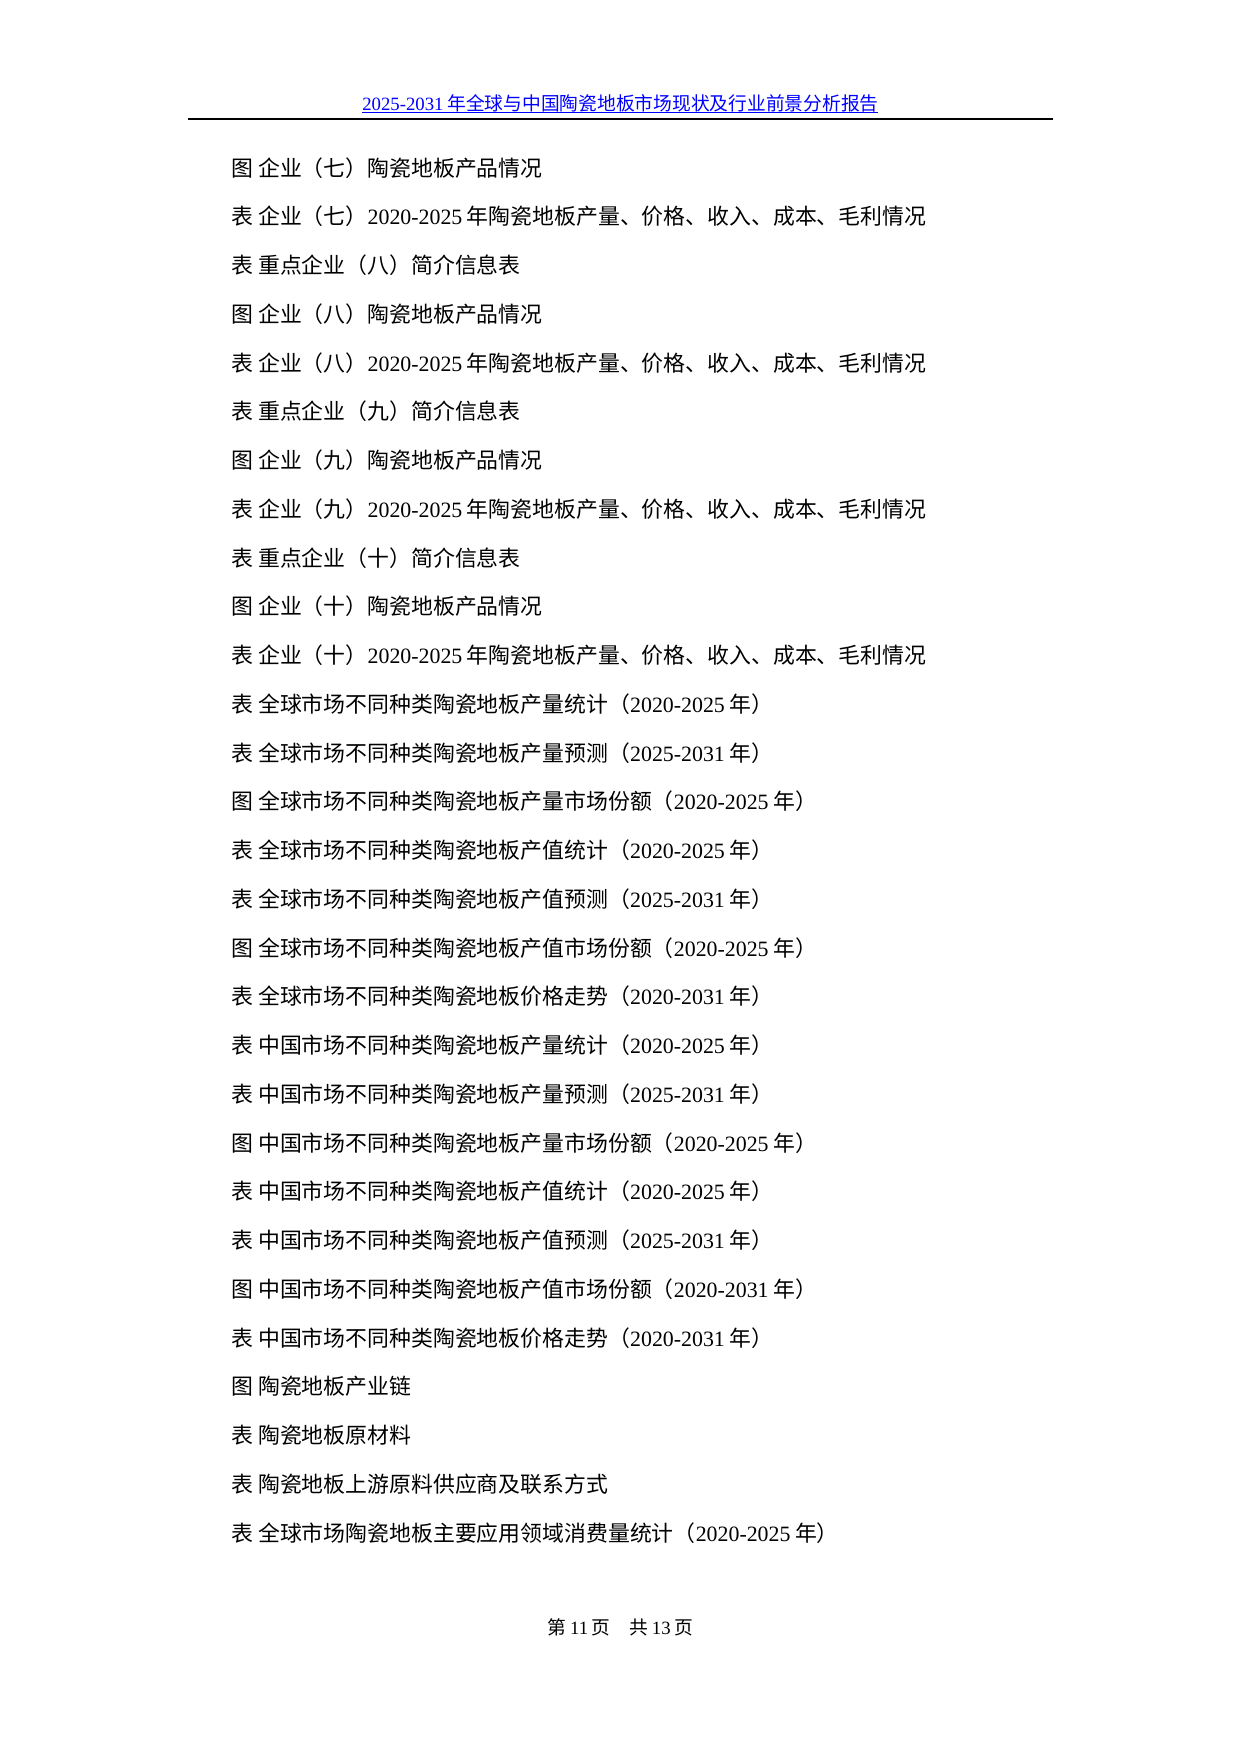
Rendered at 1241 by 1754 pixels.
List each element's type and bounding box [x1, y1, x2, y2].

text [187, 150, 1053, 1548]
